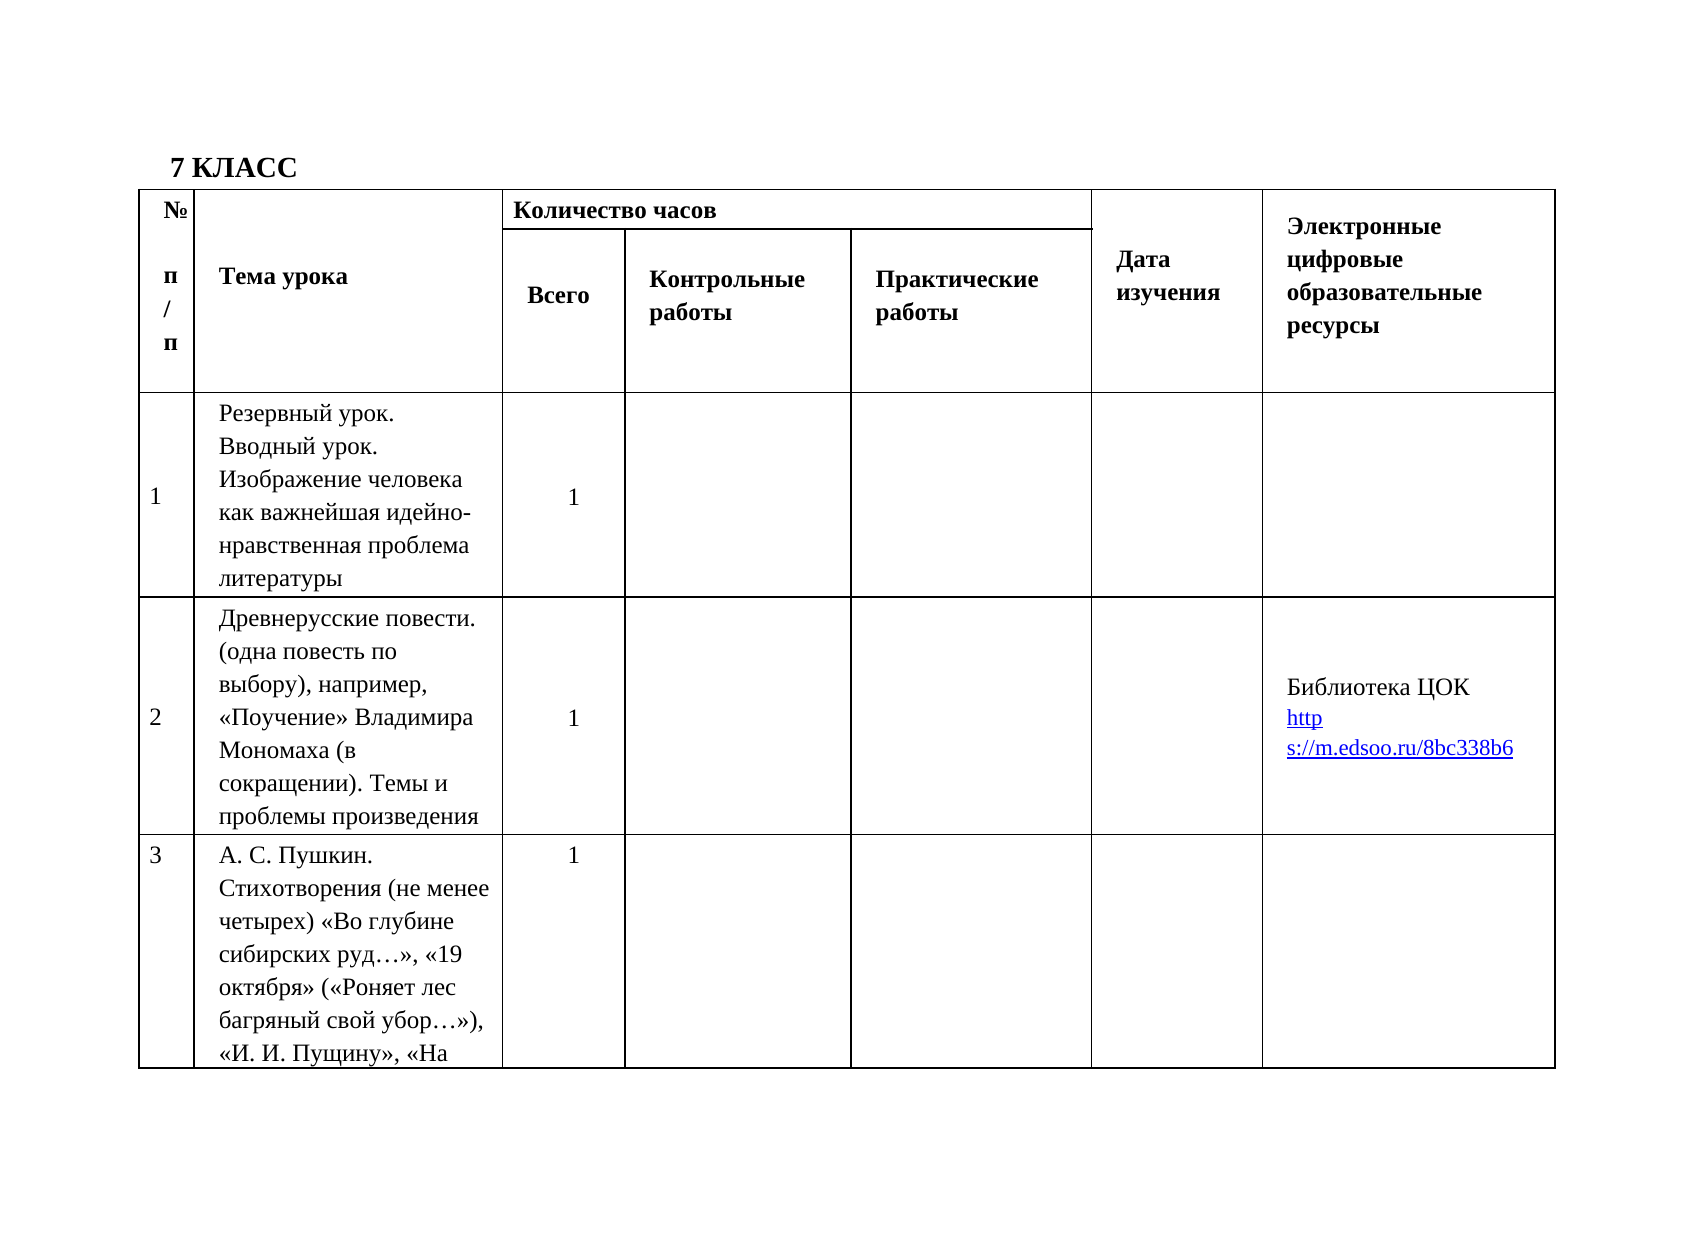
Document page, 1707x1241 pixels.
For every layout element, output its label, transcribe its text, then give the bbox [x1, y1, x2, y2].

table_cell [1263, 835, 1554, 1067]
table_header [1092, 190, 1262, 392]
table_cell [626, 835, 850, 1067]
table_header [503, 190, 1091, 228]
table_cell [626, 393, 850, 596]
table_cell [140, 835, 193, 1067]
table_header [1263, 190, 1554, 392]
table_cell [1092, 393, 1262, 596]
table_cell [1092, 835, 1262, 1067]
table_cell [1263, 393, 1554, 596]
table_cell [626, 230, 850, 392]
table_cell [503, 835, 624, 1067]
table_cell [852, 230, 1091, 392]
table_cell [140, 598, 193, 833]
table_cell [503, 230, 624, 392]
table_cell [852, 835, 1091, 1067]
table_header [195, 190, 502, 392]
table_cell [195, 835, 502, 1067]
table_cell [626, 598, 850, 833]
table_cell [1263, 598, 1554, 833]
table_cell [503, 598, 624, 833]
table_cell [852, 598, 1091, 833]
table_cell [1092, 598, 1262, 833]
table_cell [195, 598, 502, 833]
text 7 КЛАСС [162, 150, 1557, 183]
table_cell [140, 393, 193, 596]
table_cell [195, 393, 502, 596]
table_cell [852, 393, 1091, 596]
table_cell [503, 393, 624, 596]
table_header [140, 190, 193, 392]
